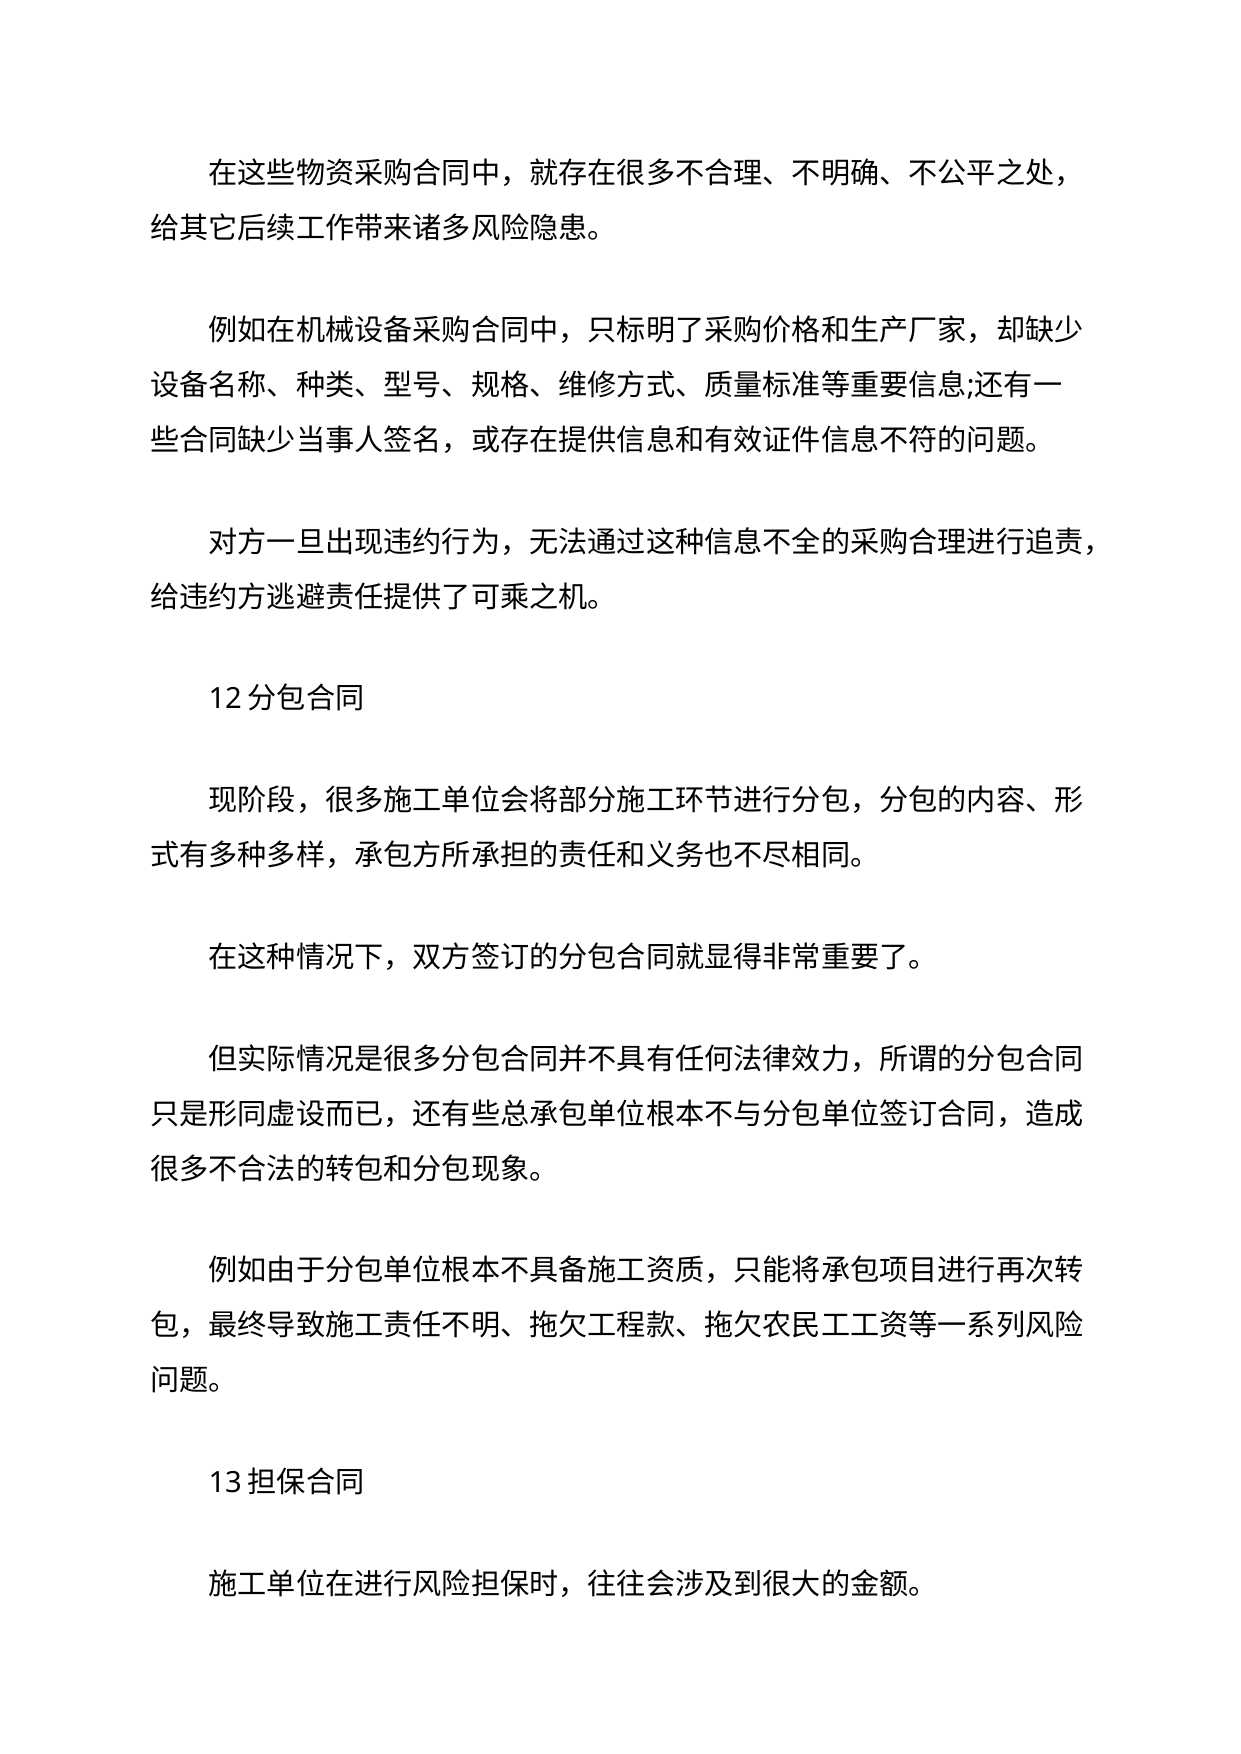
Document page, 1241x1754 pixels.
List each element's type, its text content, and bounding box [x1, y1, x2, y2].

text 13担保合同 [150, 1458, 1090, 1501]
text 例如在机械设备采购合同中，只标明了采购价格和生产厂家，却缺少设备名称、种类、型号、规格、维修方式、质量标准等重要信息;还有一些合同缺少当事人签名，或存在提供信息和有效证件信息不符的问题。 [150, 307, 1090, 459]
text 12分包合同 [150, 675, 1090, 717]
text 例如由于分包单位根本不具备施工资质，只能将承包项目进行再次转包，最终导致施工责任不明、拖欠工程款、拖欠农民工工资等一系列风险问题。 [150, 1247, 1090, 1399]
text 施工单位在进行风险担保时，往往会涉及到很大的金额。 [150, 1561, 1090, 1603]
text 对方一旦出现违约行为，无法通过这种信息不全的采购合理进行追责，给违约方逃避责任提供了可乘之机。 [150, 518, 1090, 616]
text 在这些物资采购合同中，就存在很多不合理、不明确、不公平之处，给其它后续工作带来诸多风险隐患。 [150, 150, 1090, 247]
text 在这种情况下，双方签订的分包合同就显得非常重要了。 [150, 934, 1090, 976]
text 但实际情况是很多分包合同并不具有任何法律效力，所谓的分包合同只是形同虚设而已，还有些总承包单位根本不与分包单位签订合同，造成很多不合法的转包和分包现象。 [150, 1035, 1090, 1187]
text 现阶段，很多施工单位会将部分施工环节进行分包，分包的内容、形式有多种多样，承包方所承担的责任和义务也不尽相同。 [150, 777, 1090, 874]
